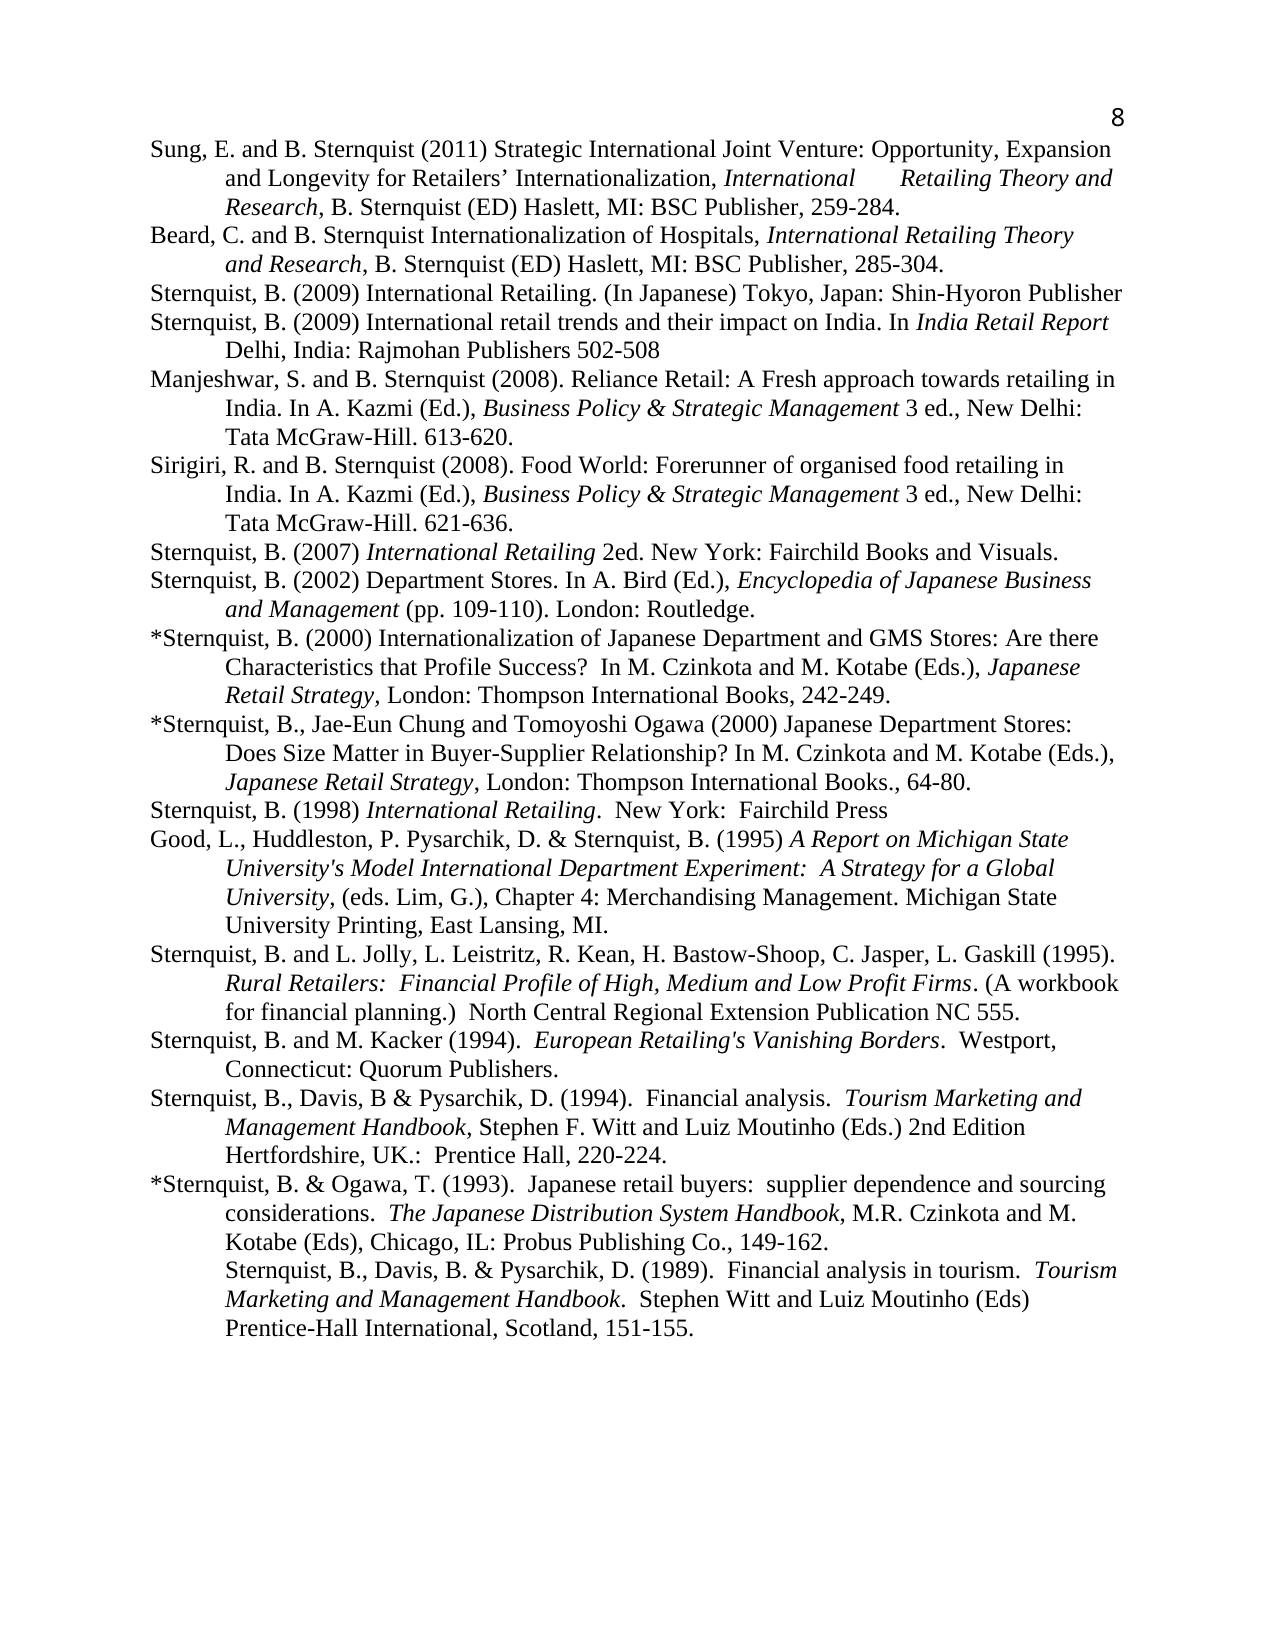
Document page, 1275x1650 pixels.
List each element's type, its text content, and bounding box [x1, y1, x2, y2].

text Sternquist, B. (1998) International Retailing. New York: Fairchild Press [150, 795, 1125, 824]
text Sternquist, B., Davis, B & Pysarchik, D. (1994). Financial analysis. Tourism Marketing and Management Handbook, Stephen F. Witt and Luiz Moutinho (Eds.) 2nd Edition Hertfordshire, UK.: Prentice Hall, 220-224. [150, 1083, 1125, 1169]
text Sternquist, B. and M. Kacker (1994). European Retailing's Vanishing Borders. Westport, Connecticut: Quorum Publishers. [150, 1025, 1125, 1083]
text Sternquist, B. (2007) International Retailing 2ed. New York: Fairchild Books and Visuals. [150, 537, 1125, 565]
text Manjeshwar, S. and B. Sternquist (2008). Reliance Retail: A Fresh approach towards retailing in India. In A. Kazmi (Ed.), Business Policy & Strategic Management 3 ed., New Delhi: Tata McGraw-Hill. 613-620. [150, 364, 1125, 450]
text Good, L., Huddleston, P. Pysarchik, D. & Sternquist, B. (1995) A Report on Michigan State University's Model International Department Experiment: A Strategy for a Global University, (eds. Lim, G.), Chapter 4: Merchandising Management. Michigan State University Printing, East Lansing, MI. [150, 824, 1125, 939]
text Sternquist, B. (2009) International retail trends and their impact on India. In India Retail Report Delhi, India: Rajmohan Publishers 502-508 [150, 307, 1125, 364]
text Sternquist, B. (2002) Department Stores. In A. Bird (Ed.), Encyclopedia of Japanese Business and Management (pp. 109-110). London: Routledge. [150, 565, 1125, 623]
text Sirigiri, R. and B. Sternquist (2008). Food World: Forerunner of organised food retailing in India. In A. Kazmi (Ed.), Business Policy & Strategic Management 3 ed., New Delhi: Tata McGraw-Hill. 621-636. [150, 450, 1125, 537]
text *Sternquist, B., Jae-Eun Chung and Tomoyoshi Ogawa (2000) Japanese Department Stores: Does Size Matter in Buyer-Supplier Relationship? In M. Czinkota and M. Kotabe (Eds.), Japanese Retail Strategy, London: Thompson International Books., 64-80. [150, 709, 1125, 795]
text *Sternquist, B. & Ogawa, T. (1993). Japanese retail buyers: supplier dependence and sourcing considerations. The Japanese Distribution System Handbook, M.R. Czinkota and M. Kotabe (Eds), Chicago, IL: Probus Publishing Co., 149-162. [150, 1169, 1125, 1255]
text Sternquist, B., Davis, B. & Pysarchik, D. (1989). Financial analysis in tourism. Tourism Marketing and Management Handbook. Stephen Witt and Luiz Moutinho (Eds) Prentice-Hall International, Scotland, 151-155. [150, 1255, 1125, 1342]
text *Sternquist, B. (2000) Internationalization of Japanese Department and GMS Stores: Are there Characteristics that Profile Success? In M. Czinkota and M. Kotabe (Eds.), Japanese Retail Strategy, London: Thompson International Books, 242-249. [150, 623, 1125, 709]
text Sung, E. and B. Sternquist (2011) Strategic International Joint Venture: Opportunity, Expansion and Longevity for Retailers’ Internationalization, International Retailing Theory and Research, B. Sternquist (ED) Haslett, MI: BSC Publisher, 259-284. [150, 100, 1125, 220]
text Beard, C. and B. Sternquist Internationalization of Hospitals, International Retailing Theory and Research, B. Sternquist (ED) Haslett, MI: BSC Publisher, 285-304. [150, 220, 1125, 278]
text Sternquist, B. (2009) International Retailing. (In Japanese) Tokyo, Japan: Shin-Hyoron Publisher [150, 278, 1125, 307]
text Sternquist, B. and L. Jolly, L. Leistritz, R. Kean, H. Bastow-Shoop, C. Jasper, L. Gaskill (1995). Rural Retailers: Financial Profile of High, Medium and Low Profit Firms. (A workbook for financial planning.) North Central Regional Extension Publication NC 555. [150, 939, 1125, 1025]
